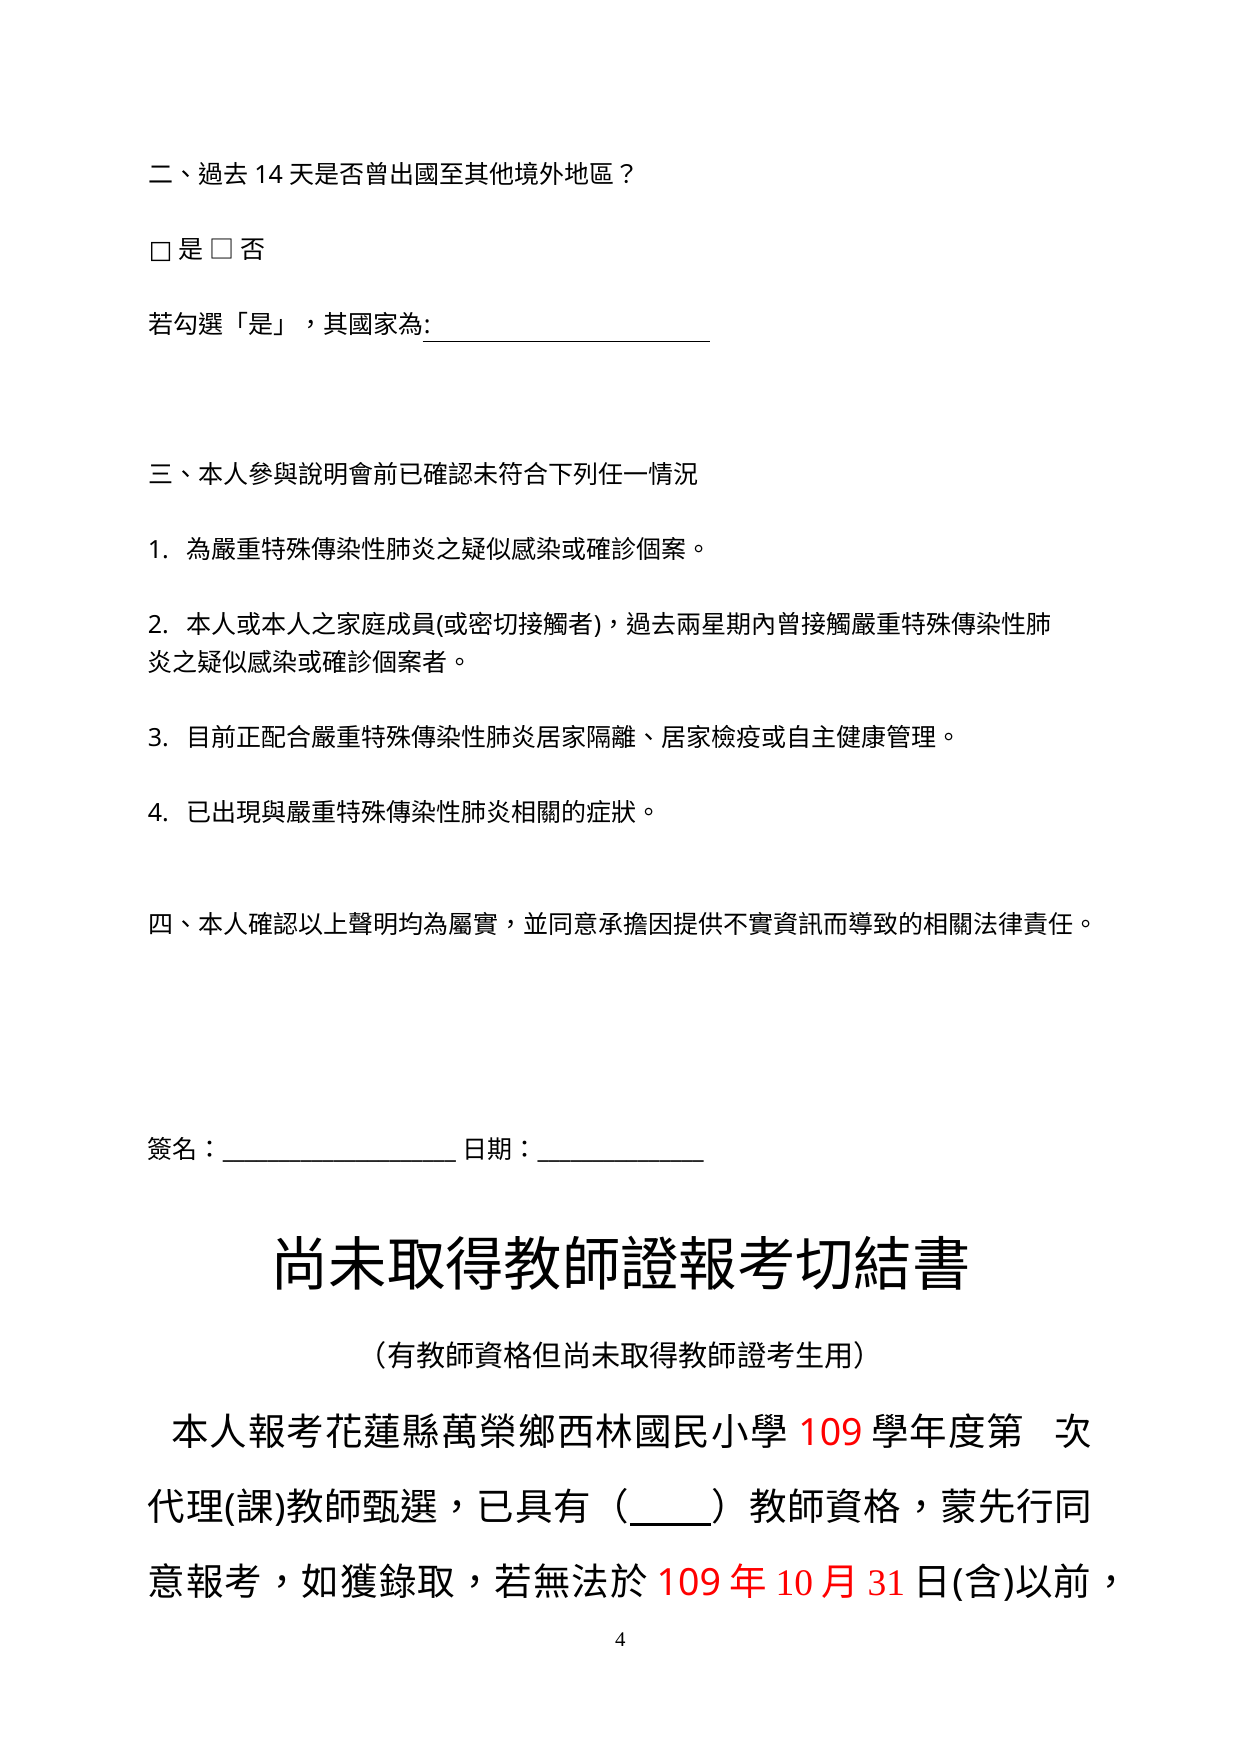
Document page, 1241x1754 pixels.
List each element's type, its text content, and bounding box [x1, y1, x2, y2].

text 四、本人確認以上聲明均為屬實，並同意承擔因提供不實資訊而導致的相關法律責任。 [148, 904, 1092, 941]
list 為嚴重特殊傳染性肺炎之疑似感染或確診個案。 [148, 529, 1092, 566]
text 二、過去 14 天是否曾出國至其他境外地區？ [148, 154, 1092, 191]
list 本人或本人之家庭成員(或密切接觸者)，過去兩星期內曾接觸嚴重特殊傳染性肺炎之疑似感染或確診個案者。 [148, 604, 1067, 679]
text 三、本人參與說明會前已確認未符合下列任一情況 [148, 454, 1092, 491]
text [148, 1391, 1092, 1616]
text 尚未取得教師證報考切結書 [148, 1204, 1092, 1316]
list 已出現與嚴重特殊傳染性肺炎相關的症狀。 [148, 791, 1092, 829]
list 目前正配合嚴重特殊傳染性肺炎居家隔離、居家檢疫或自主健康管理。 [148, 716, 1092, 754]
text 簽名：_____________________ 日期：_______________ [148, 1129, 1092, 1166]
text （有教師資格但尚未取得教師證考生用） [148, 1316, 1092, 1391]
text 若勾選「是」，其國家為: [148, 304, 1092, 341]
text □ 是 □ 否 [148, 229, 1092, 266]
